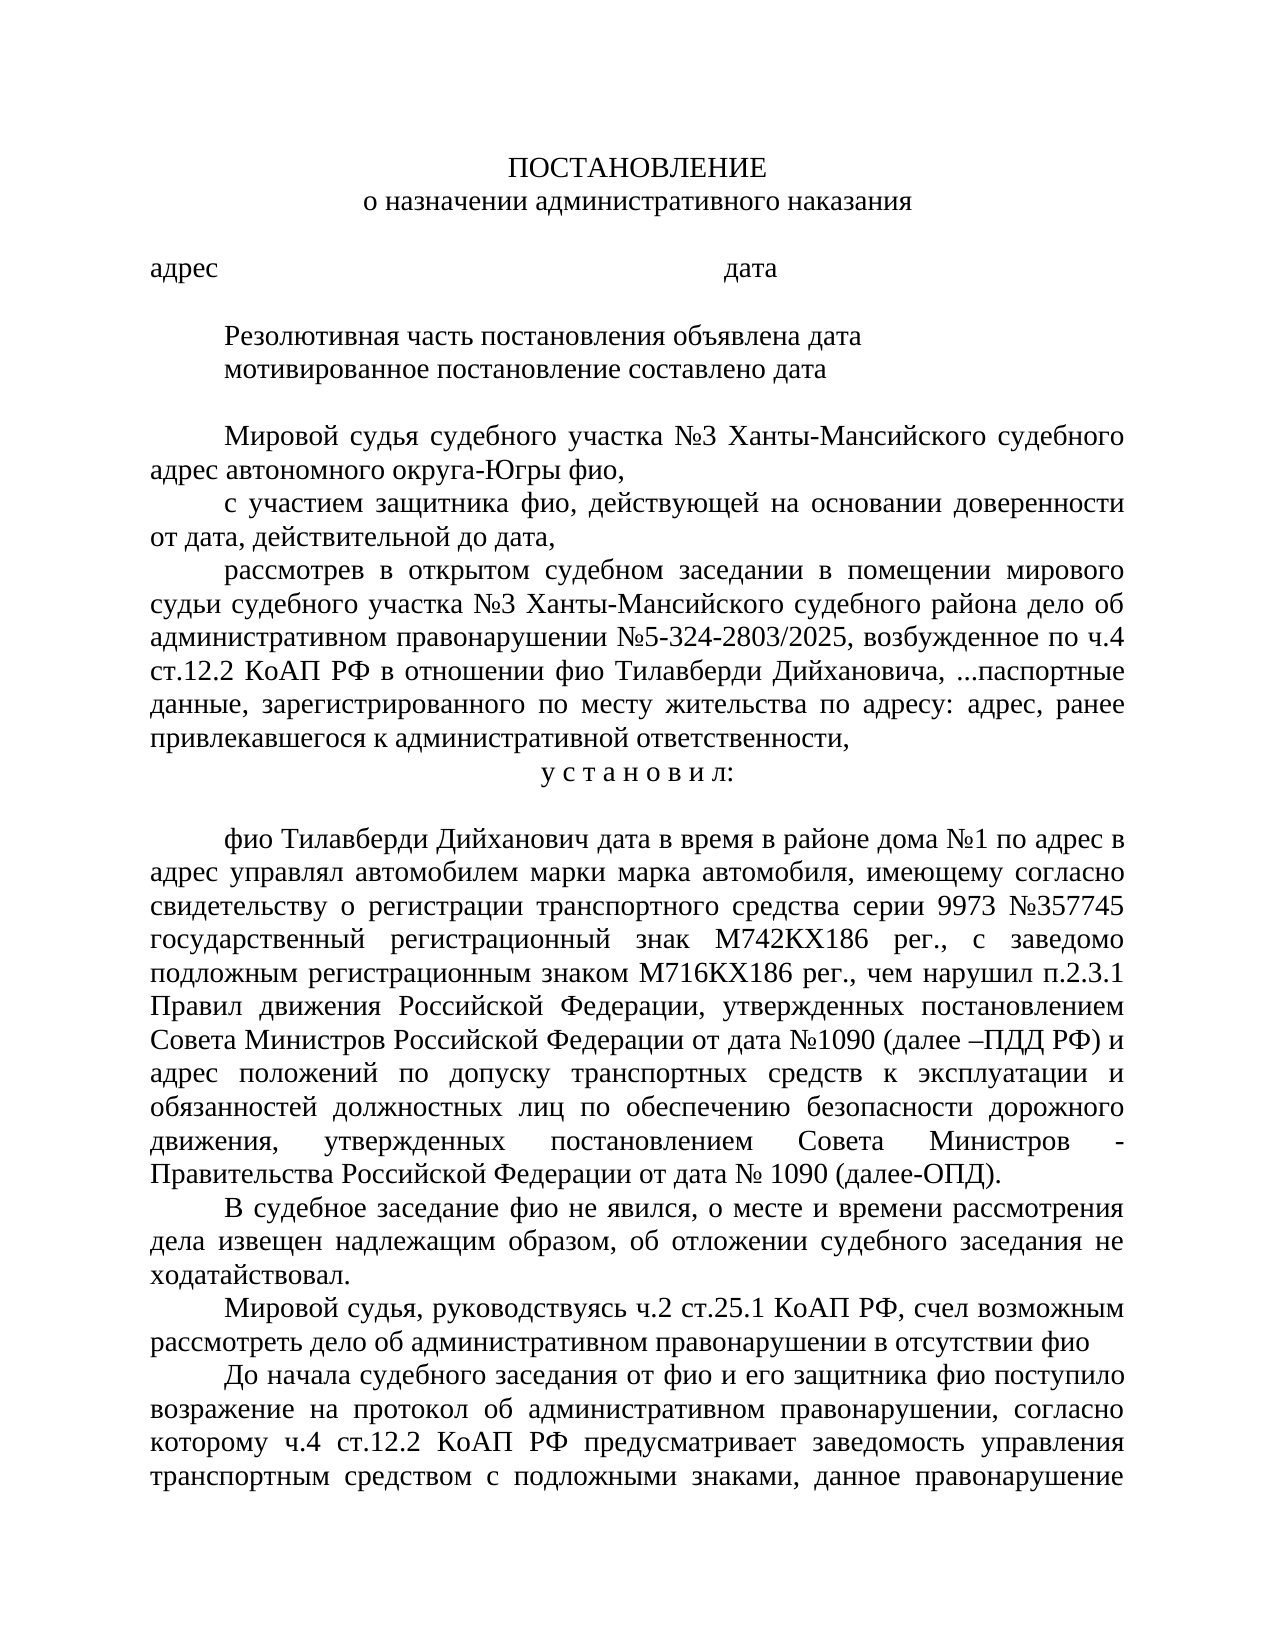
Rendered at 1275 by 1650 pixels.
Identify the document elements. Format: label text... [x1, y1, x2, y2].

text фио Тилавберди Дийханович дата в время в районе дома №1 по адрес в адрес управлял автомобилем марки марка автомобиля, имеющему согласно свидетельству о регистрации транспортного средства серии 9973 №357745 государственный регистрационный знак М742КХ186 рег., с заведомо подложным регистрационным знаком М716КХ186 рег., чем нарушил п.2.3.1 Правил движения Российской Федерации, утвержденных постановлением Совета Министров Российской Федерации от дата №1090 (далее –ПДД РФ) и адрес положений по допуску транспортных средств к эксплуатации и обязанностей должностных лиц по обеспечению безопасности дорожного движения, утвержденных постановлением Совета Министров - Правительства Российской Федерации от дата № 1090 (далее-ОПД). [150, 821, 1125, 1190]
text мотивированное постановление составлено дата [150, 351, 1125, 385]
text Мировой судья судебного участка №3 Ханты-Мансийского судебного адрес автономного округа-Югры фио, [150, 418, 1125, 485]
text Резолютивная часть постановления объявлена дата [150, 318, 1125, 351]
text Мировой судья, руководствуясь ч.2 ст.25.1 КоАП РФ, счел возможным рассмотреть дело об административном правонарушении в отсутствии фио [150, 1290, 1125, 1357]
text ПОСТАНОВЛЕНИЕ [150, 150, 1125, 183]
text В судебное заседание фио не явился, о месте и времени рассмотрения дела извещен надлежащим образом, об отложении судебного заседания не ходатайствовал. [150, 1190, 1125, 1290]
text адрес дата [150, 251, 1125, 284]
text о назначении административного наказания [150, 183, 1125, 217]
text у с т а н о в и л: [150, 754, 1125, 787]
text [150, 1357, 1125, 1492]
text с участием защитника фио, действующей на основании доверенности от дата, действительной до дата, [150, 485, 1125, 552]
text рассмотрев в открытом судебном заседании в помещении мирового судьи судебного участка №3 Ханты-Мансийского судебного района дело об административном правонарушении №5-324-2803/2025, возбужденное по ч.4 ст.12.2 КоАП РФ в отношении фио Тилавберди Дийхановича, ...паспортные данные, зарегистрированного по месту жительства по адресу: адрес, ранее привлекавшегося к административной ответственности, [150, 552, 1125, 754]
